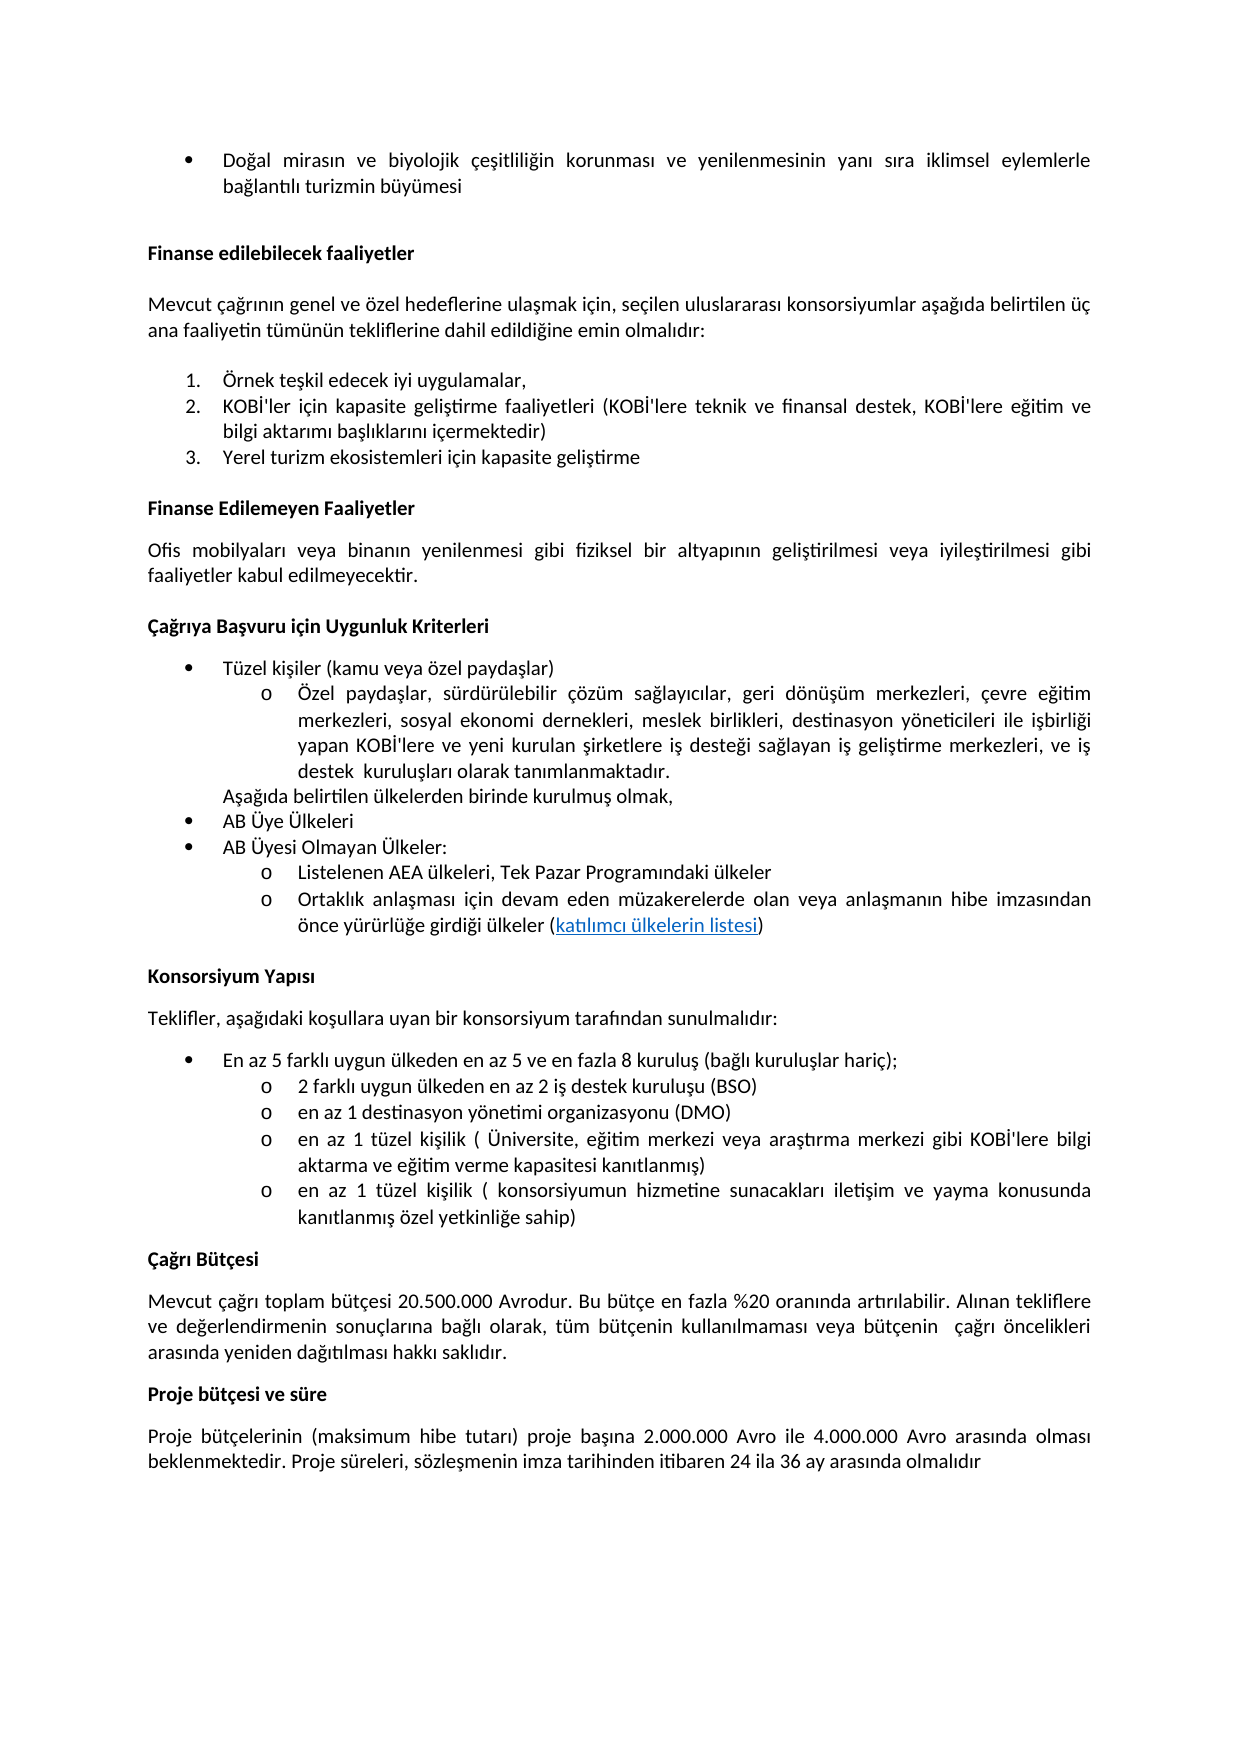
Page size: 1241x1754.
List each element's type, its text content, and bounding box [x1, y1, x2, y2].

list Yerel turizm ekosistemleri için kapasite geliştirme [185, 444, 1093, 469]
list AB Üye Ülkeleri [185, 809, 1093, 834]
list En az 5 farklı uygun ülkeden en az 5 ve en fazla 8 kuruluş (bağlı kuruluşlar hariç); [185, 1047, 1093, 1073]
list Ortaklık anlaşması için devam eden müzakerelerde olan veya anlaşmanın hibe imzasından önce yürürlüğe girdiği ülkeler (katılımcı ülkelerin listesi) [260, 886, 1093, 938]
list 2 farklı uygun ülkeden en az 2 iş destek kuruluşu (BSO) [260, 1073, 1093, 1099]
list Aşağıda belirtilen ülkelerden birinde kurulmuş olmak, [223, 783, 1093, 809]
text Mevcut çağrının genel ve özel hedeflerine ulaşmak için, seçilen uluslararası konsorsiyumlar aşağıda belirtilen üç ana faaliyetin tümünün tekliflerine dahil edildiğine emin olmalıdır: [148, 291, 1093, 342]
text Proje bütçelerinin (maksimum hibe tutarı) proje başına 2.000.000 Avro ile 4.000.000 Avro arasında olması beklenmektedir. Proje süreleri, sözleşmenin imza tarihinden itibaren 24 ila 36 ay arasında olmalıdır [148, 1423, 1093, 1474]
list en az 1 tüzel kişilik ( konsorsiyumun hizmetine sunacakları iletişim ve yayma konusunda kanıtlanmış özel yetkinliğe sahip) [260, 1178, 1093, 1229]
list AB Üyesi Olmayan Ülkeler: [185, 834, 1093, 859]
list KOBİ'ler için kapasite geliştirme faaliyetleri (KOBİ'lere teknik ve finansal destek, KOBİ'lere eğitim ve bilgi aktarımı başlıklarını içermektedir) [185, 393, 1093, 444]
list Örnek teşkil edecek iyi uygulamalar, [185, 368, 1093, 393]
text Finanse Edilemeyen Faaliyetler [148, 495, 1093, 520]
text Konsorsiyum Yapısı [148, 963, 1093, 989]
list Tüzel kişiler (kamu veya özel paydaşlar) [185, 655, 1093, 681]
text Teklifler, aşağıdaki koşullara uyan bir konsorsiyum tarafından sunulmalıdır: [148, 1005, 1093, 1031]
text Çağrı Bütçesi [148, 1246, 1093, 1272]
text Finanse edilebilecek faaliyetler [148, 241, 1093, 266]
text Proje bütçesi ve süre [148, 1381, 1093, 1407]
text Mevcut çağrı toplam bütçesi 20.500.000 Avrodur. Bu bütçe en fazla %20 oranında artırılabilir. Alınan tekliflere ve değerlendirmenin sonuçlarına bağlı olarak, tüm bütçenin kullanılmaması veya bütçenin çağrı öncelikleri arasında yeniden dağıtılması hakkı saklıdır. [148, 1288, 1093, 1364]
list Doğal mirasın ve biyolojik çeşitliliğin korunması ve yenilenmesinin yanı sıra iklimsel eylemlerle bağlantılı turizmin büyümesi [185, 148, 1093, 198]
list en az 1 destinasyon yönetimi organizasyonu (DMO) [260, 1099, 1093, 1126]
text Ofis mobilyaları veya binanın yenilenmesi gibi fiziksel bir altyapının geliştirilmesi veya iyileştirilmesi gibi faaliyetler kabul edilmeyecektir. [148, 537, 1093, 588]
list en az 1 tüzel kişilik ( Üniversite, eğitim merkezi veya araştırma merkezi gibi KOBİ'lere bilgi aktarma ve eğitim verme kapasitesi kanıtlanmış) [260, 1126, 1093, 1178]
list Özel paydaşlar, sürdürülebilir çözüm sağlayıcılar, geri dönüşüm merkezleri, çevre eğitim merkezleri, sosyal ekonomi dernekleri, meslek birlikleri, destinasyon yöneticileri ile işbirliği yapan KOBİ'lere ve yeni kurulan şirketlere iş desteği sağlayan iş geliştirme merkezleri, ve iş destek kuruluşları olarak tanımlanmaktadır. [260, 681, 1093, 783]
list Listelenen AEA ülkeleri, Tek Pazar Programındaki ülkeler [260, 859, 1093, 886]
text Çağrıya Başvuru için Uygunluk Kriterleri [148, 613, 1093, 638]
